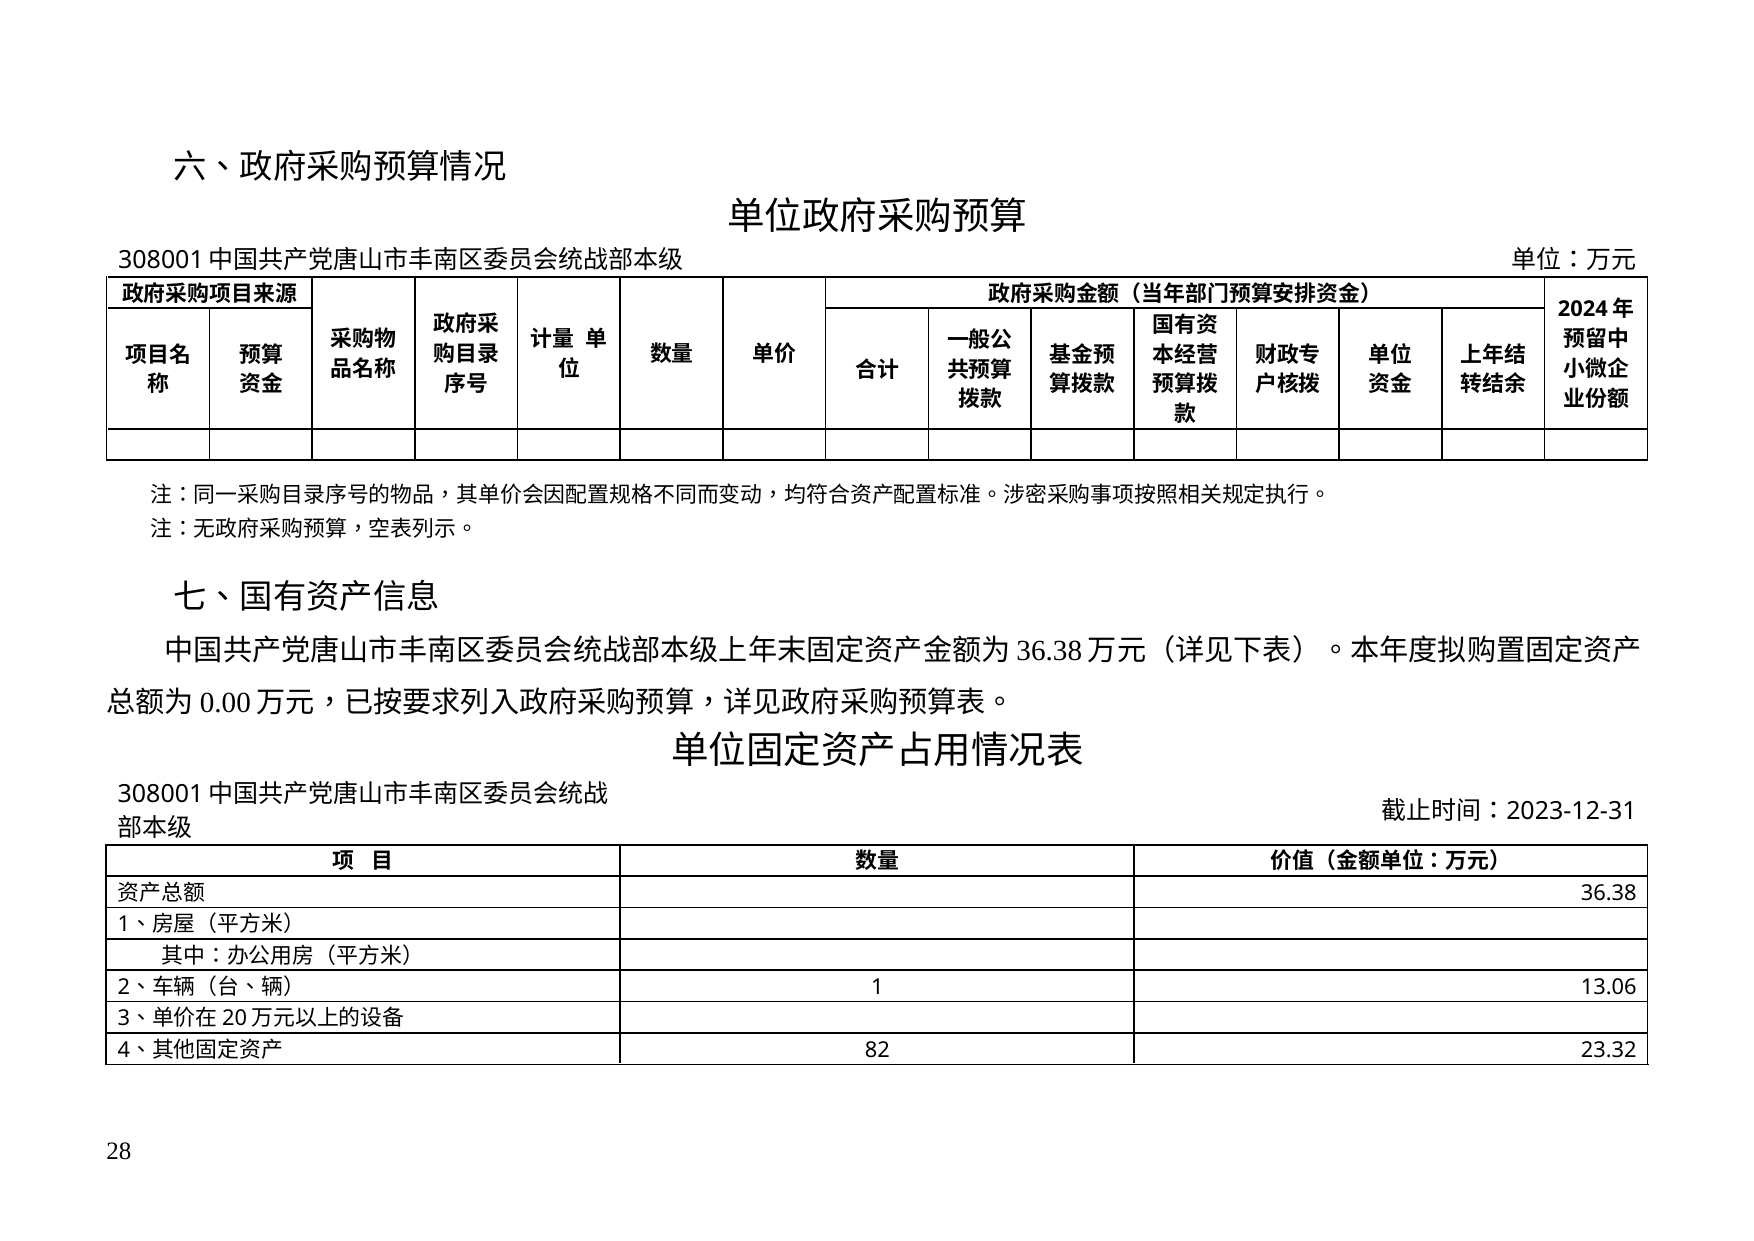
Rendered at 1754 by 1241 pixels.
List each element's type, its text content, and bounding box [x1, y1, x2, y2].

table_cell 2、车辆（台、辆） [107, 971, 619, 1001]
table_cell 1 [621, 971, 1133, 1001]
table_cell [621, 430, 722, 459]
table_cell 基金预算拨款 [1032, 309, 1133, 428]
table_cell 计量 单位 [518, 278, 619, 428]
table_cell 82 [621, 1034, 1133, 1063]
table_cell 采购物品名称 [313, 278, 414, 428]
table_header 308001中国共产党唐山市丰南区委员会统战部本级 [107, 242, 825, 276]
table_cell [107, 429, 209, 459]
table_cell [518, 430, 619, 459]
text 注：无政府采购预算，空表列示。 [106, 513, 1648, 543]
table_cell 单位 资金 [1340, 309, 1441, 428]
table_cell [1032, 430, 1133, 459]
table_cell [1135, 1002, 1647, 1032]
table_cell 项目名称 [107, 308, 209, 428]
text 单位固定资产占用情况表 [106, 723, 1648, 774]
table_header 截止时间：2023-12-31 [621, 776, 1647, 844]
table_cell [1545, 430, 1647, 459]
table_cell 项 目 [107, 846, 619, 875]
table_cell [621, 877, 1133, 907]
table_cell 数量 [621, 278, 722, 428]
table_cell 单价 [724, 278, 825, 428]
table_cell 财政专户核拨 [1237, 309, 1338, 428]
table_cell 政府采购目录序号 [416, 278, 517, 428]
text 六、政府采购预算情况 [106, 143, 1648, 188]
table_cell [1135, 430, 1236, 459]
table_cell 其中：办公用房（平方米） [107, 940, 619, 969]
table_cell [1237, 430, 1338, 459]
text 单位政府采购预算 [106, 189, 1648, 240]
table_cell [313, 430, 414, 459]
table_cell [929, 430, 1030, 459]
table_cell 4、其他固定资产 [107, 1034, 619, 1063]
text 七、国有资产信息 [106, 573, 1648, 618]
text 注：同一采购目录序号的物品，其单价会因配置规格不同而变动，均符合资产配置标准。涉密采购事项按照相关规定执行。 [106, 461, 1648, 513]
table_cell 一般公共预算拨款 [929, 309, 1030, 428]
table_cell [621, 908, 1133, 938]
table_cell 价值（金额单位：万元） [1135, 846, 1647, 875]
table_cell [826, 430, 928, 459]
table_header 单位：万元 [826, 242, 1647, 276]
table_cell 1、房屋（平方米） [107, 908, 619, 938]
table_cell [724, 430, 825, 459]
table_header 308001中国共产党唐山市丰南区委员会统战部本级 [107, 776, 619, 844]
table_cell [416, 430, 517, 459]
table_cell [1135, 908, 1647, 938]
table_cell 政府采购金额（当年部门预算安排资金） [826, 278, 1544, 307]
table_cell 政府采购项目来源 [107, 277, 311, 307]
table_cell 国有资本经营预算拨款 [1135, 309, 1236, 428]
table_cell [1135, 940, 1647, 969]
table_cell 上年结转结余 [1443, 309, 1544, 428]
table_cell 2024年 预留中 小微企 业份额 [1545, 278, 1647, 428]
table_cell [621, 1002, 1133, 1032]
table_cell [621, 940, 1133, 969]
table_cell 合计 [826, 309, 928, 428]
table_cell 资产总额 [107, 877, 619, 907]
table_cell 23.32 [1135, 1034, 1647, 1063]
text 中国共产党唐山市丰南区委员会统战部本级上年末固定资产金额为36.38万元（详见下表）。本年度拟购置固定资产总额为0.00万元，已按要求列入政府采购预算，详见政府采购预算表。 [106, 619, 1648, 723]
table_cell 3、单价在20万元以上的设备 [107, 1002, 619, 1032]
table_cell [1340, 430, 1441, 459]
table_cell 13.06 [1135, 971, 1647, 1001]
table_cell 数量 [621, 846, 1133, 875]
table_cell 预算 资金 [210, 309, 311, 428]
table_cell [1443, 430, 1544, 459]
table_cell [210, 430, 311, 459]
table_cell 36.38 [1135, 877, 1647, 907]
